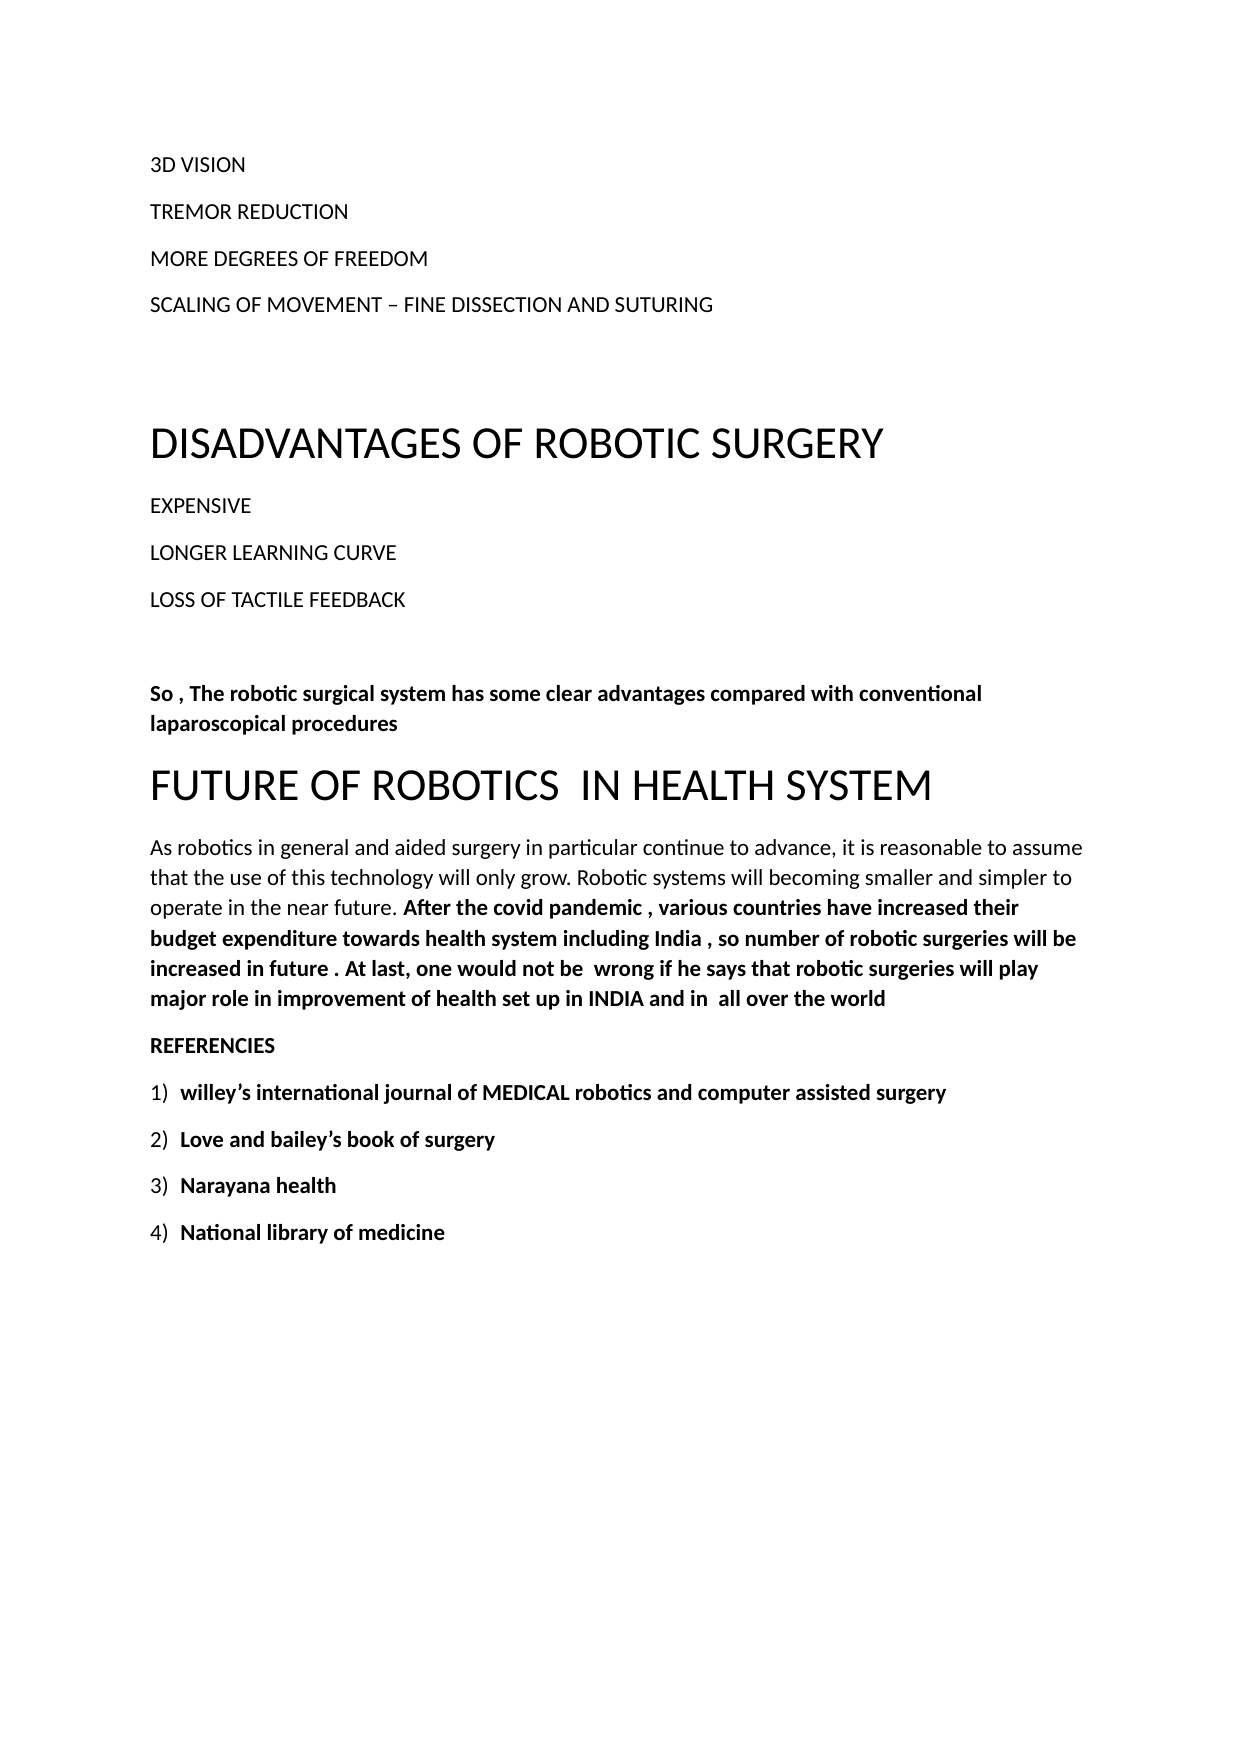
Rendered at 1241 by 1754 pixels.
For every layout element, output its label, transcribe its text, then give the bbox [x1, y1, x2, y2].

text MORE DEGREES OF FREEDOM [150, 244, 1090, 272]
text So , The robotic surgical system has some clear advantages compared with conventional laparoscopical procedures [150, 679, 1090, 737]
list Love and bailey’s book of surgery [150, 1125, 1090, 1153]
text DISADVANTAGES OF ROBOTIC SURGERY [150, 414, 1090, 470]
text REFERENCIES [150, 1031, 1090, 1059]
text As robotics in general and aided surgery in particular continue to advance, it is reasonable to assume that the use of this technology will only grow. Robotic systems will becoming smaller and simpler to operate in the near future. After the covid pandemic , various countries have increased their budget expenditure towards health system including India , so number of robotic surgeries will be increased in future . At last, one would not be wrong if he says that robotic surgeries will play major role in improvement of health set up in INDIA and in all over the world [150, 833, 1090, 1012]
text 3D VISION [150, 150, 1090, 178]
list willey’s international journal of MEDICAL robotics and computer assisted surgery [150, 1078, 1090, 1106]
list National library of medicine [150, 1218, 1090, 1246]
text FUTURE OF ROBOTICS IN HEALTH SYSTEM [150, 756, 1090, 812]
text LOSS OF TACTILE FEEDBACK [150, 585, 1090, 613]
list Narayana health [150, 1172, 1090, 1199]
text LONGER LEARNING CURVE [150, 538, 1090, 566]
text SCALING OF MOVEMENT – FINE DISSECTION AND SUTURING [150, 291, 1090, 319]
text TREMOR REDUCTION [150, 197, 1090, 225]
text EXPENSIVE [150, 491, 1090, 519]
